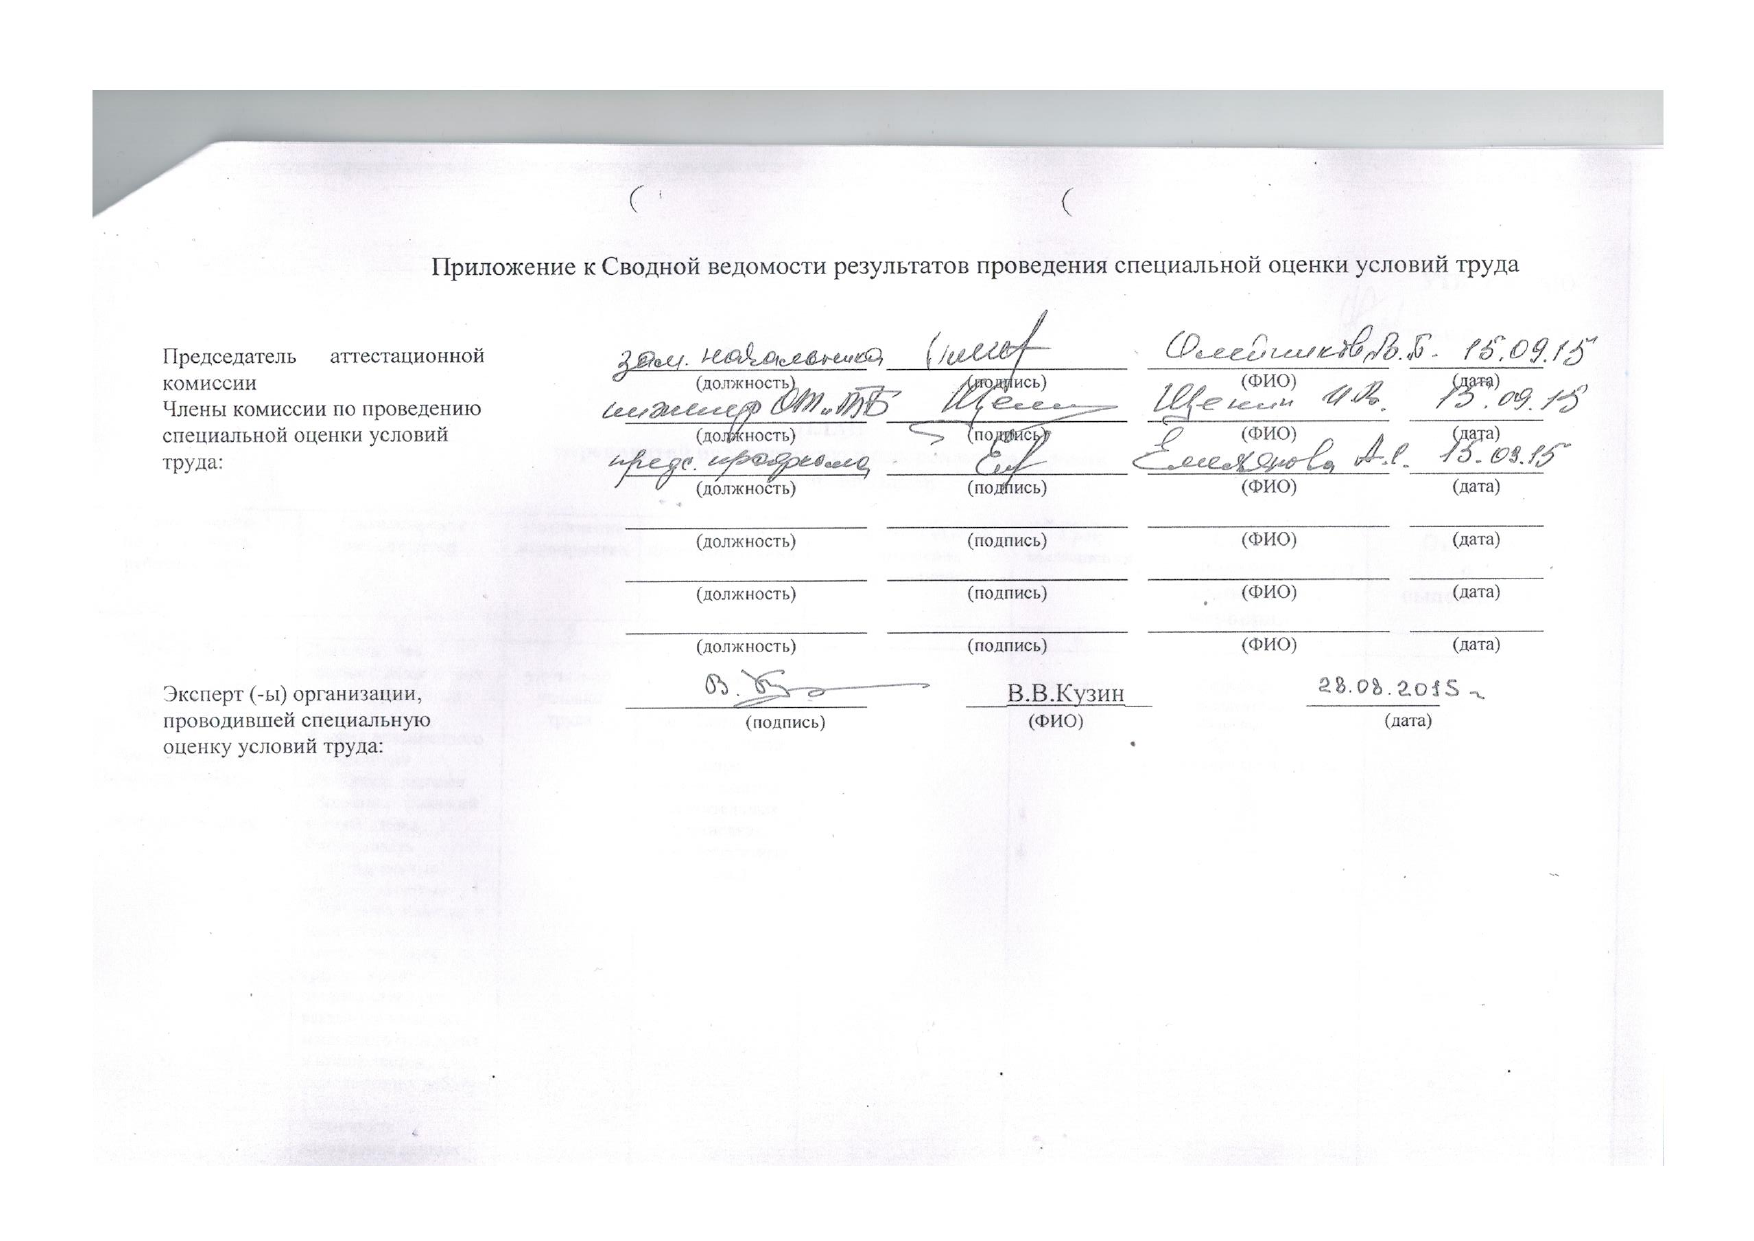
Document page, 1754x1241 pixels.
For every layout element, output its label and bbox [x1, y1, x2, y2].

picture [75, 75, 1679, 1166]
